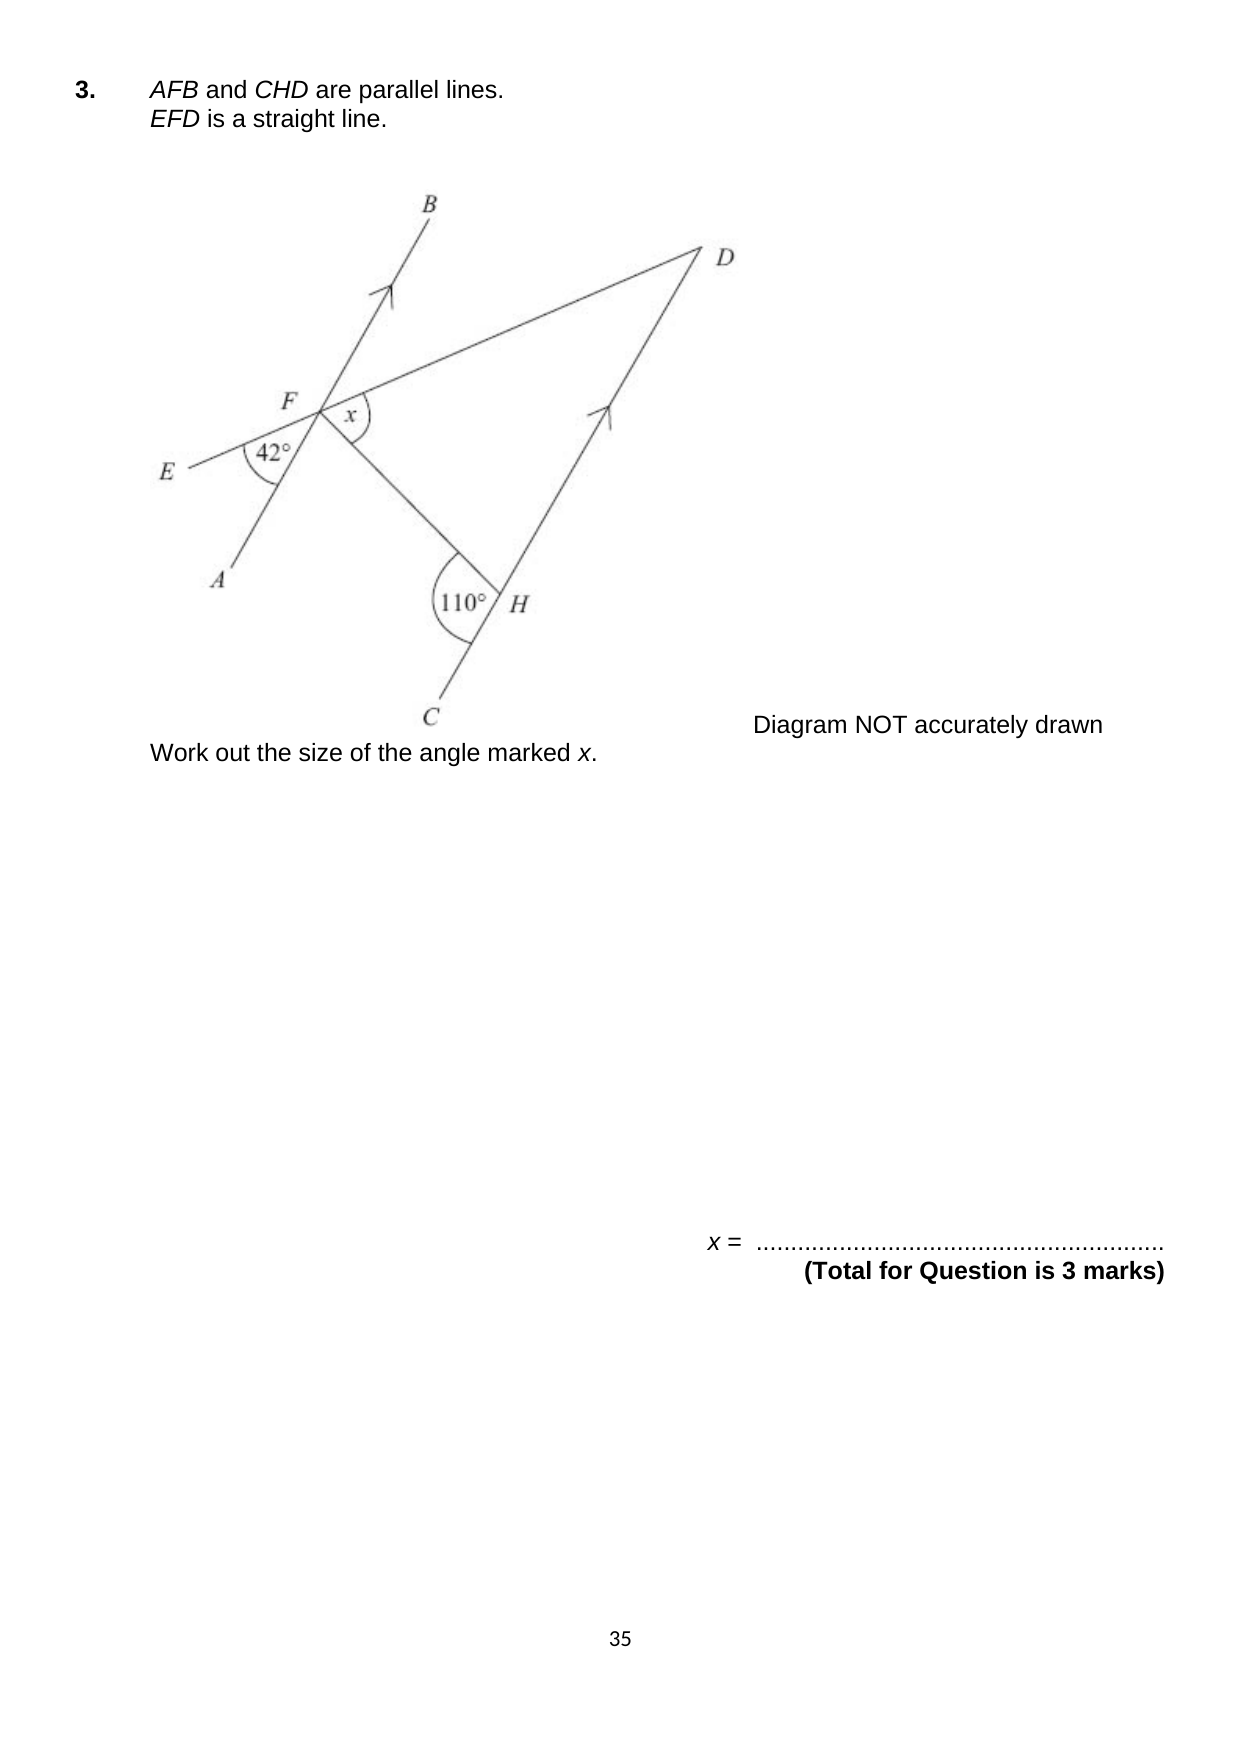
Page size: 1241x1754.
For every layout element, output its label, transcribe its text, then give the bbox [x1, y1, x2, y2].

text x = ........................................................... [75, 1227, 1165, 1256]
text Work out the size of the angle marked x. [75, 738, 1165, 767]
text (Total for Question is 3 marks) [75, 1256, 1165, 1284]
text 3. AFB and CHD are parallel lines. EFD is a straight line. [75, 75, 1165, 132]
picture [150, 189, 739, 733]
